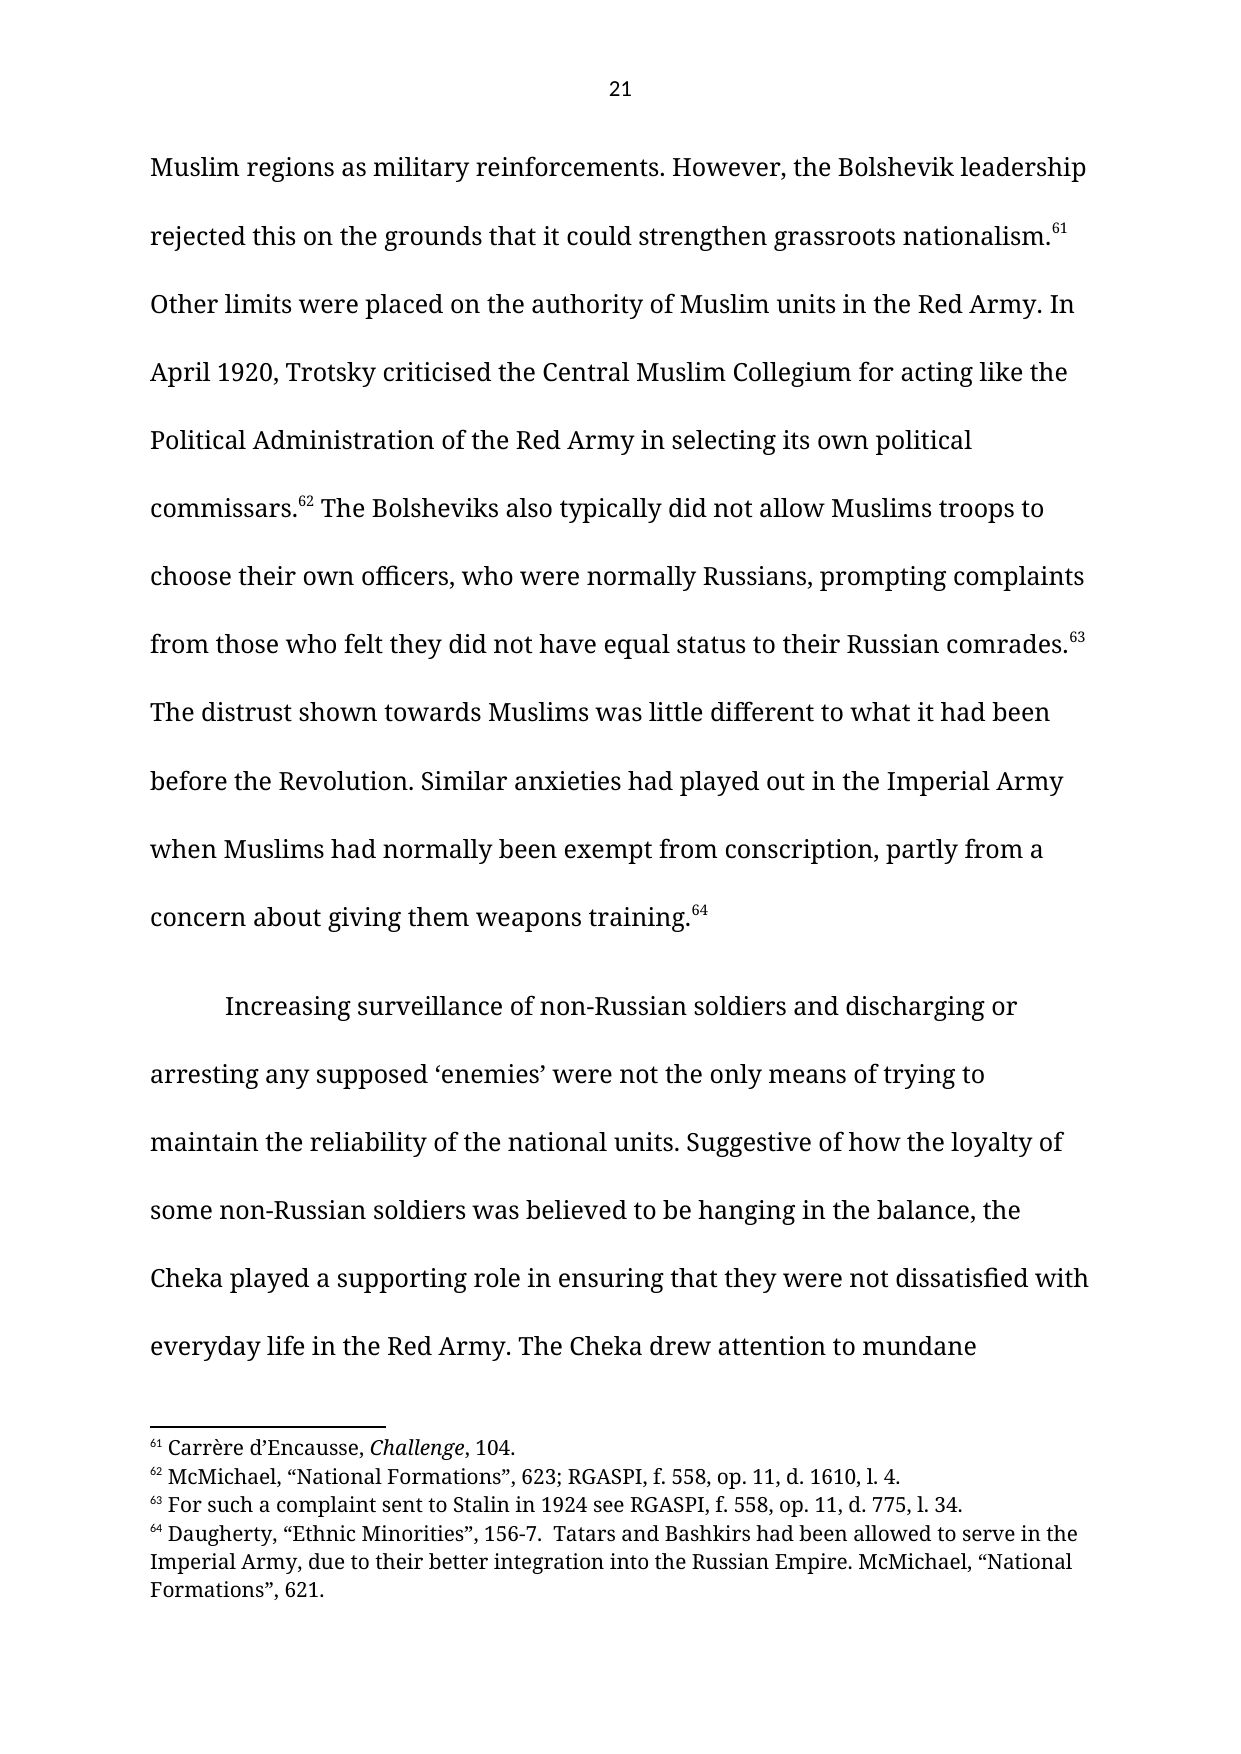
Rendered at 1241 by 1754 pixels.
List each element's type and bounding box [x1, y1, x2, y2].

text [150, 988, 1090, 1363]
text [150, 150, 1090, 933]
